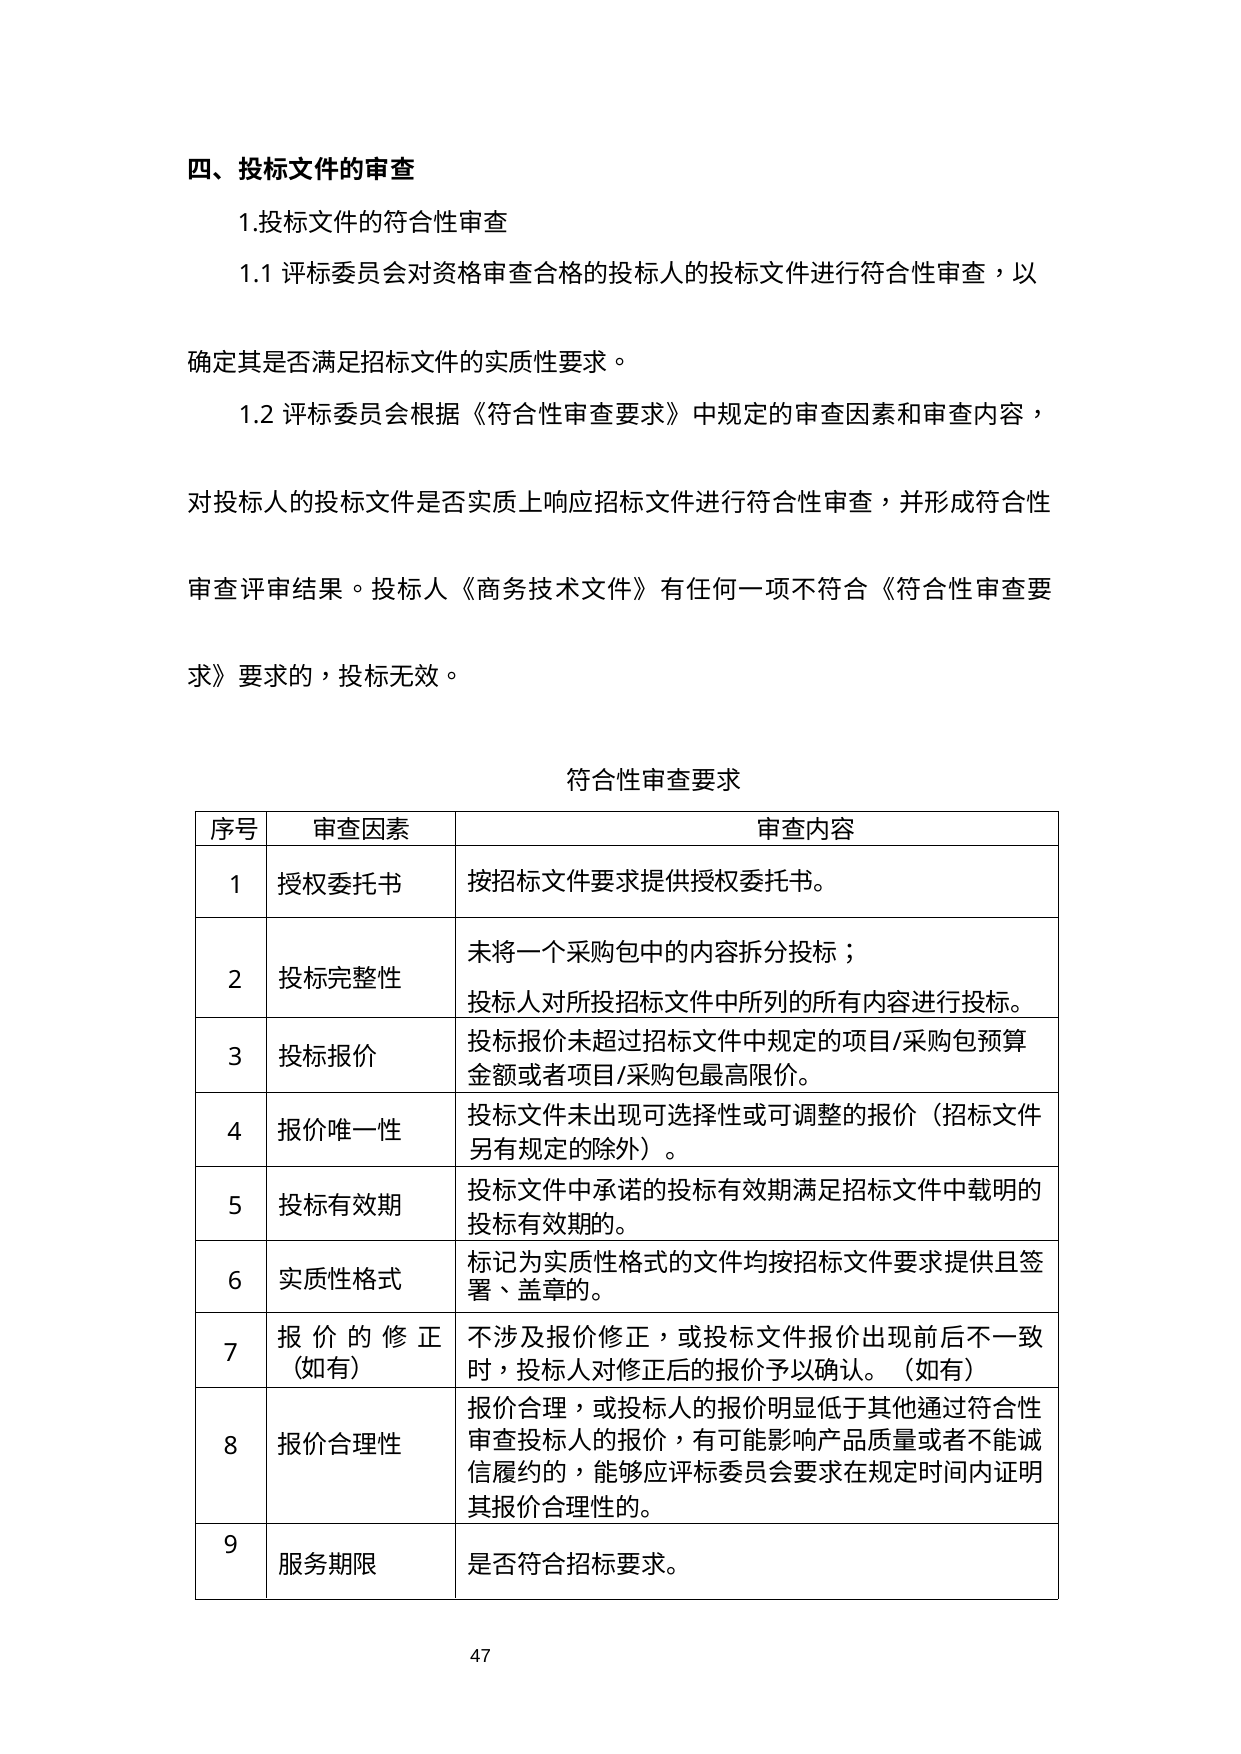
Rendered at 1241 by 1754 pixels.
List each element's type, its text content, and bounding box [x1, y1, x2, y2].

table_cell 投标报价 [267, 1018, 455, 1091]
table_cell 报价唯一性 [267, 1093, 455, 1166]
text 确定其是否满足招标文件的实质性要求。 [187, 343, 1053, 379]
table_cell 报价合理性 [267, 1388, 455, 1523]
table_cell 5 [196, 1167, 266, 1240]
text 1.1 评标委员会对资格审查合格的投标人的投标文件进行符合性审查，以 [187, 255, 1053, 314]
text 符合性审查要求 [567, 765, 1053, 796]
table_cell 报价的修正（如有） [267, 1313, 455, 1387]
table_cell 不涉及报价修正，或投标文件报价出现前后不一致时，投标人对修正后的报价予以确认。（如有） [456, 1313, 1058, 1387]
text 四、投标文件的审查 [187, 150, 1053, 186]
table_cell 4 [196, 1093, 266, 1166]
table_header 审查内容 [456, 812, 1058, 845]
table_cell 授权委托书 [267, 846, 455, 917]
table_cell 按招标文件要求提供授权委托书。 [456, 846, 1058, 917]
table_cell 3 [196, 1018, 266, 1091]
table_cell 1 [196, 846, 266, 917]
table_cell 投标完整性 [267, 918, 455, 1017]
table_cell 投标文件未出现可选择性或可调整的报价（招标文件另有规定的除外）。 [456, 1093, 1058, 1166]
table_cell 7 [196, 1313, 266, 1387]
table_cell 是否符合招标要求。 [456, 1524, 1058, 1598]
table_cell 标记为实质性格式的文件均按招标文件要求提供且签署、盖章的。 [456, 1241, 1058, 1312]
table_cell 未将一个采购包中的内容拆分投标； 投标人对所投招标文件中所列的所有内容进行投标。 [456, 918, 1058, 1017]
table_cell 投标报价未超过招标文件中规定的项目/采购包预算金额或者项目/采购包最高限价。 [456, 1018, 1058, 1091]
table_cell 服务期限 [267, 1524, 455, 1598]
table_cell 2 [196, 918, 266, 1017]
table_cell 投标文件中承诺的投标有效期满足招标文件中载明的投标有效期的。 [456, 1167, 1058, 1240]
table_header 序号 [196, 812, 266, 845]
table_cell 6 [196, 1241, 266, 1312]
table_header 审查因素 [267, 812, 455, 845]
text 1.2 评标委员会根据《符合性审查要求》中规定的审查因素和审查内容，对投标人的投标文件是否实质上响应招标文件进行符合性审查，并形成符合性审查评审结果。投标人《商务技术文件》有任何一项不符合《符合性审查要求》要求的，投标无效。 [187, 397, 1053, 717]
text 1.投标文件的符合性审查 [187, 204, 1053, 238]
table_cell 9 [196, 1524, 266, 1598]
table_cell 8 [196, 1388, 266, 1523]
table_cell 报价合理，或投标人的报价明显低于其他通过符合性审查投标人的报价，有可能影响产品质量或者不能诚信履约的，能够应评标委员会要求在规定时间内证明其报价合理性的。 [456, 1388, 1058, 1523]
table_cell 投标有效期 [267, 1167, 455, 1240]
table_cell 实质性格式 [267, 1241, 455, 1312]
